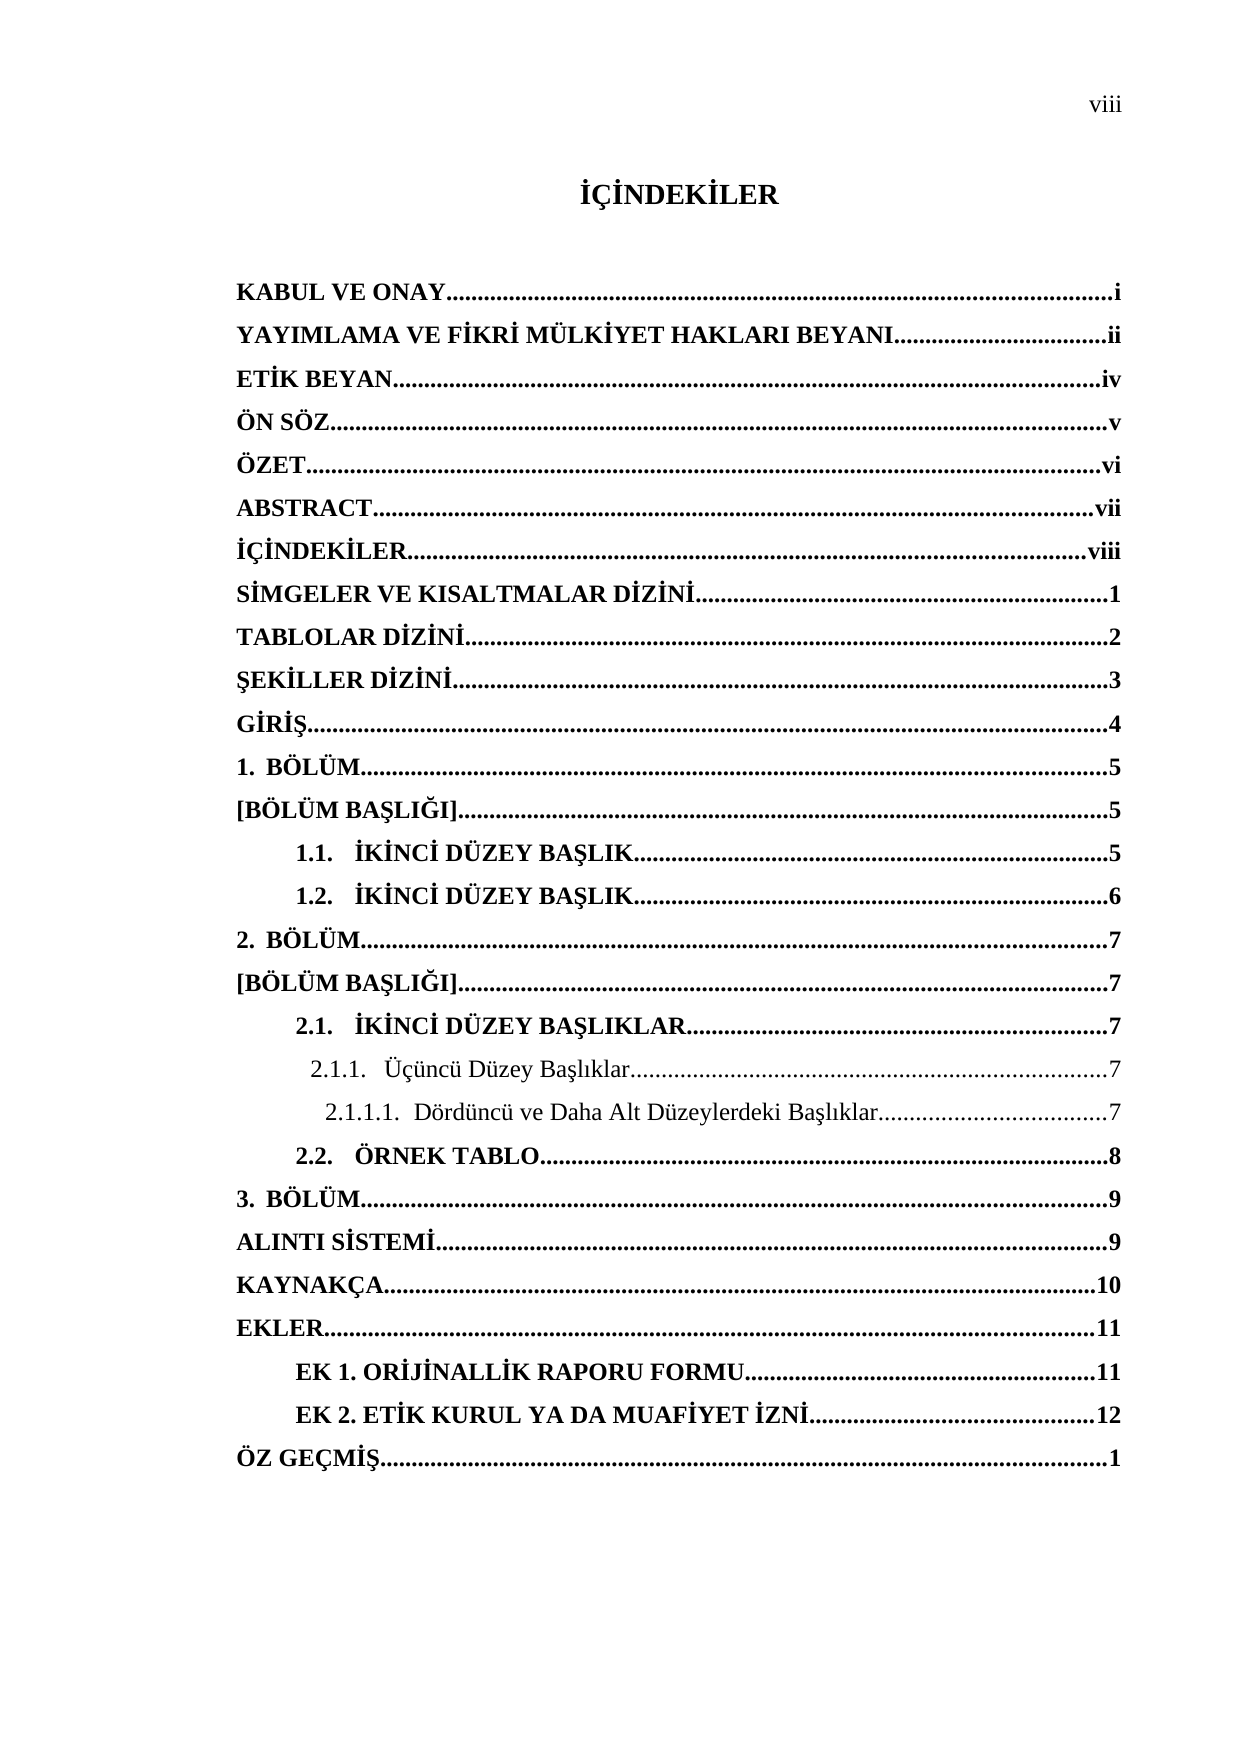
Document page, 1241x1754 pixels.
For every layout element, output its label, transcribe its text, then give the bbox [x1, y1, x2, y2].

subtitle İÇİNDEKİLER [236, 177, 1122, 211]
text EK 2. ETİK KURUL YA DA MUAFİYET İZNİ 12 [236, 1400, 1122, 1428]
text KABUL VE ONAY i [236, 277, 1122, 306]
text [BÖLÜM BAŞLIĞI] 5 [236, 795, 1122, 824]
text 3. BÖLÜM 9 [236, 1184, 1122, 1213]
text ETİK BEYAN iv [236, 364, 1122, 392]
text [BÖLÜM BAŞLIĞI] 7 [236, 968, 1122, 997]
text 2.2. ÖRNEK TABLO 8 [236, 1141, 1122, 1169]
text 1.1. İKİNCİ DÜZEY BAŞLIK 5 [236, 838, 1122, 867]
text TABLOLAR DİZİNİ 2 [236, 622, 1122, 651]
text 1.2. İKİNCİ DÜZEY BAŞLIK 6 [236, 881, 1122, 910]
text ŞEKİLLER DİZİNİ 3 [236, 666, 1122, 694]
text KAYNAKÇA 10 [236, 1270, 1122, 1299]
text 2.1. İKİNCİ DÜZEY BAŞLIKLAR 7 [236, 1011, 1122, 1040]
text ABSTRACT vii [236, 493, 1122, 522]
text YAYIMLAMA VE FİKRİ MÜLKİYET HAKLARI BEYANI ii [236, 321, 1122, 349]
text SİMGELER VE KISALTMALAR DİZİNİ 1 [236, 579, 1122, 608]
text 2. BÖLÜM 7 [236, 925, 1122, 953]
text ÖZET vi [236, 450, 1122, 479]
text ALINTI SİSTEMİ 9 [236, 1227, 1122, 1256]
text ÖN SÖZ v [236, 407, 1122, 436]
text 2.1.1.1. Dördüncü ve Daha Alt Düzeylerdeki Başlıklar 7 [236, 1097, 1122, 1126]
text GİRİŞ 4 [236, 709, 1122, 737]
text 2.1.1. Üçüncü Düzey Başlıklar 7 [236, 1054, 1122, 1083]
text 1. BÖLÜM 5 [236, 752, 1122, 781]
text ÖZ GEÇMİŞ 1 [236, 1443, 1122, 1472]
text EKLER 11 [236, 1313, 1122, 1342]
text EK 1. ORİJİNALLİK RAPORU FORMU 11 [236, 1357, 1122, 1385]
text İÇİNDEKİLER viii [236, 536, 1122, 565]
